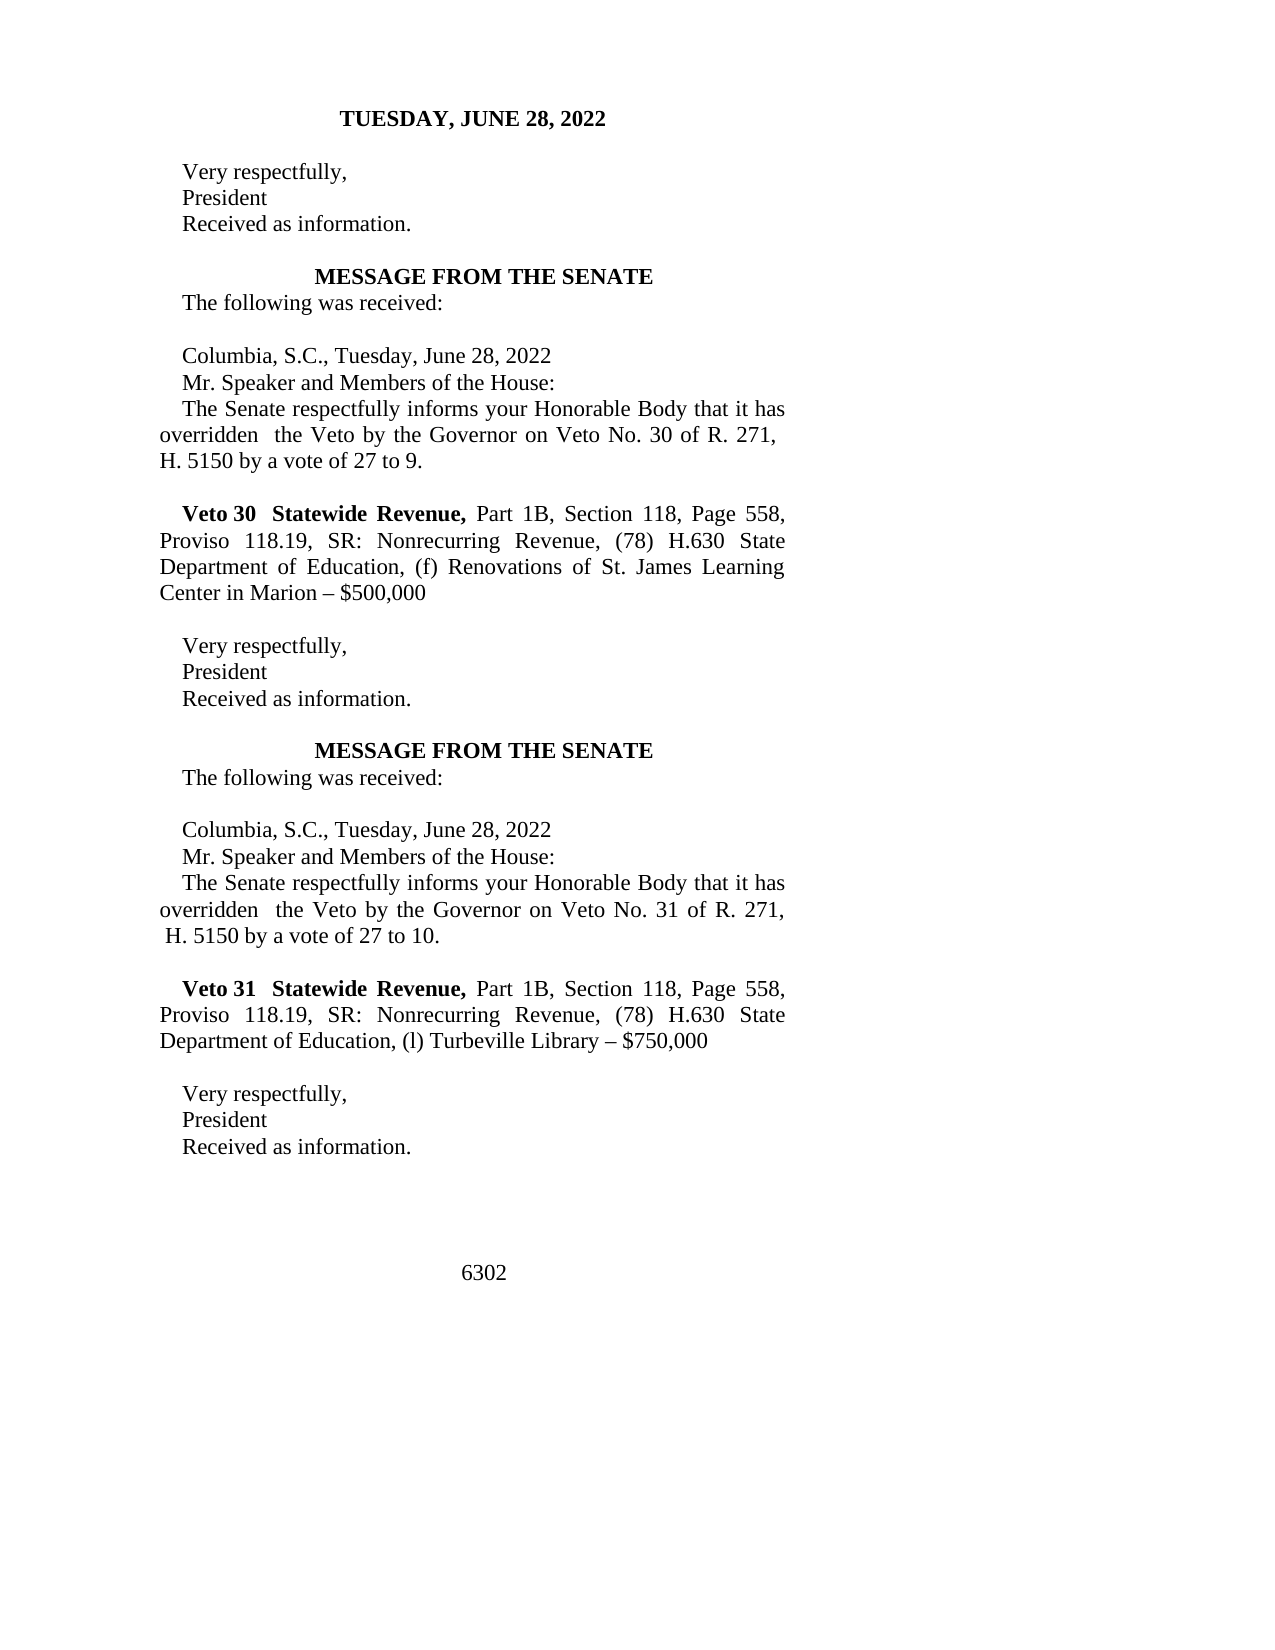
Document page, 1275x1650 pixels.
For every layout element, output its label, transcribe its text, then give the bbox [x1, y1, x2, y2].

text The following was received: [159, 764, 786, 790]
text Very respectfully, [159, 1080, 786, 1106]
text Columbia, S.C., Tuesday, June 28, 2022 [159, 342, 786, 368]
text MESSAGE FROM THE SENATE [159, 263, 786, 289]
text President [159, 184, 786, 210]
text Received as information. [159, 210, 786, 237]
text Very respectfully, [159, 632, 786, 658]
text Mr. Speaker and Members of the House: [159, 843, 786, 869]
text The Senate respectfully informs your Honorable Body that it has overridden the Veto by the Governor on Veto No. 30 of R. 271, H. 5150 by a vote of 27 to 9. [159, 395, 786, 474]
text The Senate respectfully informs your Honorable Body that it has overridden the Veto by the Governor on Veto No. 31 of R. 271, H. 5150 by a vote of 27 to 10. [159, 869, 786, 948]
text Received as information. [159, 1133, 786, 1159]
text Columbia, S.C., Tuesday, June 28, 2022 [159, 817, 786, 843]
text Very respectfully, [159, 158, 786, 184]
text Mr. Speaker and Members of the House: [159, 368, 786, 395]
text President [159, 658, 786, 685]
text Received as information. [159, 685, 786, 711]
text Veto 31 Statewide Revenue, Part 1B, Section 118, Page 558, Proviso 118.19, SR: Nonrecurring Revenue, (78) H.630 State Department of Education, (l) Turbeville Library – $750,000 [159, 975, 786, 1054]
text The following was received: [159, 289, 786, 316]
text Veto 30 Statewide Revenue, Part 1B, Section 118, Page 558, Proviso 118.19, SR: Nonrecurring Revenue, (78) H.630 State Department of Education, (f) Renovations of St. James Learning Center in Marion – $500,000 [159, 500, 786, 606]
text President [159, 1106, 786, 1133]
text MESSAGE FROM THE SENATE [159, 737, 786, 764]
